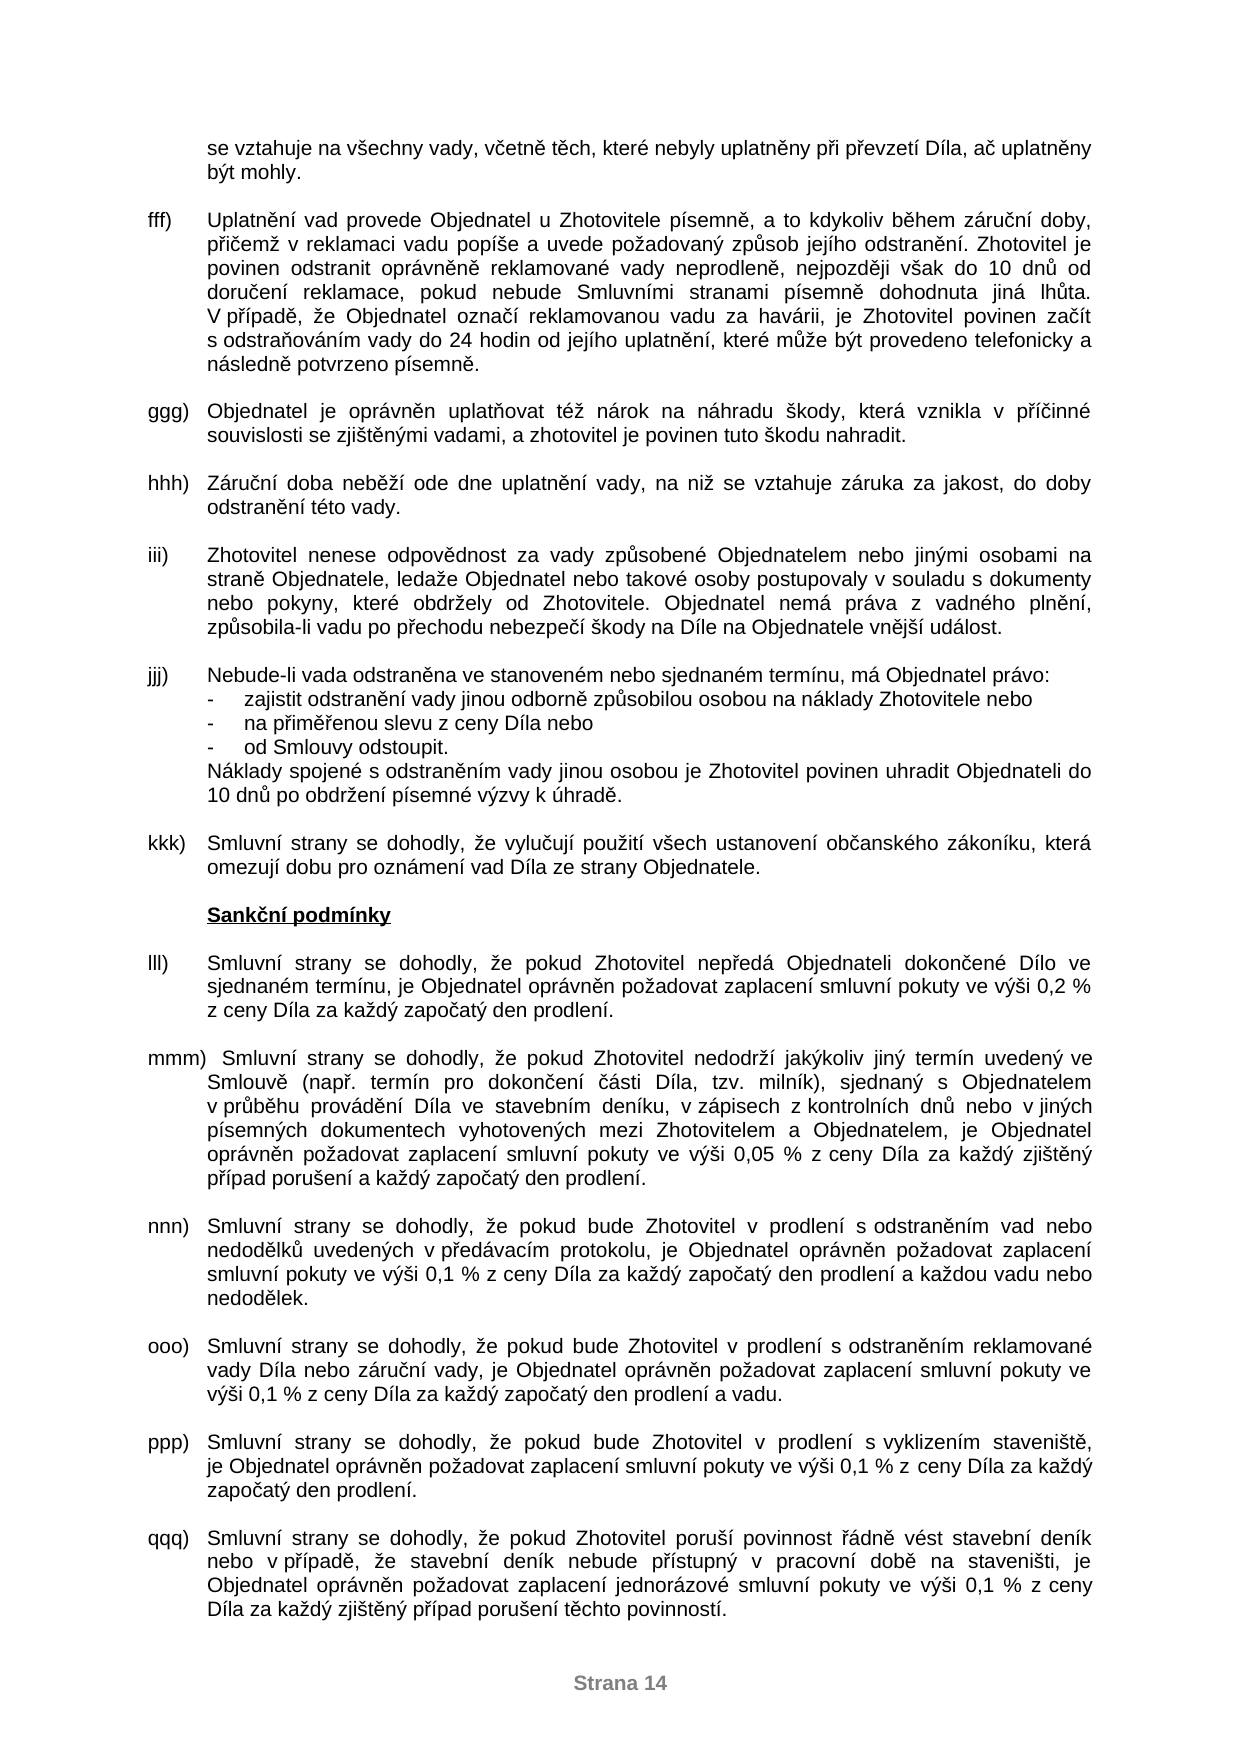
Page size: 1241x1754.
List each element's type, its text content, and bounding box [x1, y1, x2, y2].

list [148, 136, 1092, 184]
list Smluvní strany se dohodly, že pokud bude Zhotovitel v prodlení s vyklizením staveniště, je Objednatel oprávněn požadovat zaplacení smluvní pokuty ve výši 0,1 % z ceny Díla za každý započatý den prodlení. [148, 1429, 1092, 1501]
list Objednatel je oprávněn uplatňovat též nárok na náhradu škody, která vznikla v příčinné souvislosti se zjištěnými vadami, a zhotovitel je povinen tuto škodu nahradit. [148, 399, 1092, 447]
list Nebude-li vada odstraněna ve stanoveném nebo sjednaném termínu, má Objednatel právo: [148, 663, 1092, 687]
list Smluvní strany se dohodly, že pokud Zhotovitel nedodrží jakýkoliv jiný termín uvedený ve Smlouvě (např. termín pro dokončení části Díla, tzv. milník), sjednaný s Objednatelem v průběhu provádění Díla ve stavebním deníku, v zápisech z kontrolních dnů nebo v jiných písemných dokumentech vyhotovených mezi Zhotovitelem a Objednatelem, je Objednatel oprávněn požadovat zaplacení smluvní pokuty ve výši 0,05 % z ceny Díla za každý zjištěný případ porušení a každý započatý den prodlení. [148, 1046, 1092, 1190]
list na přiměřenou slevu z ceny Díla nebo [207, 711, 1092, 735]
list Smluvní strany se dohodly, že pokud Zhotovitel nepředá Objednateli dokončené Dílo ve sjednaném termínu, je Objednatel oprávněn požadovat zaplacení smluvní pokuty ve výši 0,2 % z ceny Díla za každý započatý den prodlení. [148, 950, 1092, 1022]
list od Smlouvy odstoupit. [207, 735, 1092, 759]
list Smluvní strany se dohodly, že vylučují použití všech ustanovení občanského zákoníku, která omezují dobu pro oznámení vad Díla ze strany Objednatele. [148, 831, 1092, 878]
text Sankční podmínky [207, 902, 1092, 926]
list Záruční doba neběží ode dne uplatnění vady, na niž se vztahuje záruka za jakost, do doby odstranění této vady. [148, 471, 1092, 519]
list Smluvní strany se dohodly, že pokud bude Zhotovitel v prodlení s odstraněním reklamované vady Díla nebo záruční vady, je Objednatel oprávněn požadovat zaplacení smluvní pokuty ve výši 0,1 % z ceny Díla za každý započatý den prodlení a vadu. [148, 1334, 1092, 1406]
list Smluvní strany se dohodly, že pokud Zhotovitel poruší povinnost řádně vést stavební deník nebo v případě, že stavební deník nebude přístupný v pracovní době na staveništi, je Objednatel oprávněn požadovat zaplacení jednorázové smluvní pokuty ve výši 0,1 % z ceny Díla za každý zjištěný případ porušení těchto povinností. [148, 1525, 1092, 1621]
list Smluvní strany se dohodly, že pokud bude Zhotovitel v prodlení s odstraněním vad nebo nedodělků uvedených v předávacím protokolu, je Objednatel oprávněn požadovat zaplacení smluvní pokuty ve výši 0,1 % z ceny Díla za každý započatý den prodlení a každou vadu nebo nedodělek. [148, 1214, 1092, 1310]
list zajistit odstranění vady jinou odborně způsobilou osobou na náklady Zhotovitele nebo [207, 687, 1092, 711]
text Náklady spojené s odstraněním vady jinou osobou je Zhotovitel povinen uhradit Objednateli do 10 dnů po obdržení písemné výzvy k úhradě. [207, 759, 1092, 807]
list Uplatnění vad provede Objednatel u Zhotovitele písemně, a to kdykoliv během záruční doby, přičemž v reklamaci vadu popíše a uvede požadovaný způsob jejího odstranění. Zhotovitel je povinen odstranit oprávněně reklamované vady neprodleně, nejpozději však do 10 dnů od doručení reklamace, pokud nebude Smluvními stranami písemně dohodnuta jiná lhůta. V případě, že Objednatel označí reklamovanou vadu za havárii, je Zhotovitel povinen začít s odstraňováním vady do 24 hodin od jejího uplatnění, které může být provedeno telefonicky a následně potvrzeno písemně. [148, 208, 1092, 375]
list Zhotovitel nenese odpovědnost za vady způsobené Objednatelem nebo jinými osobami na straně Objednatele, ledaže Objednatel nebo takové osoby postupovaly v souladu s dokumenty nebo pokyny, které obdržely od Zhotovitele. Objednatel nemá práva z vadného plnění, způsobila-li vadu po přechodu nebezpečí škody na Díle na Objednatele vnější událost. [148, 543, 1092, 639]
